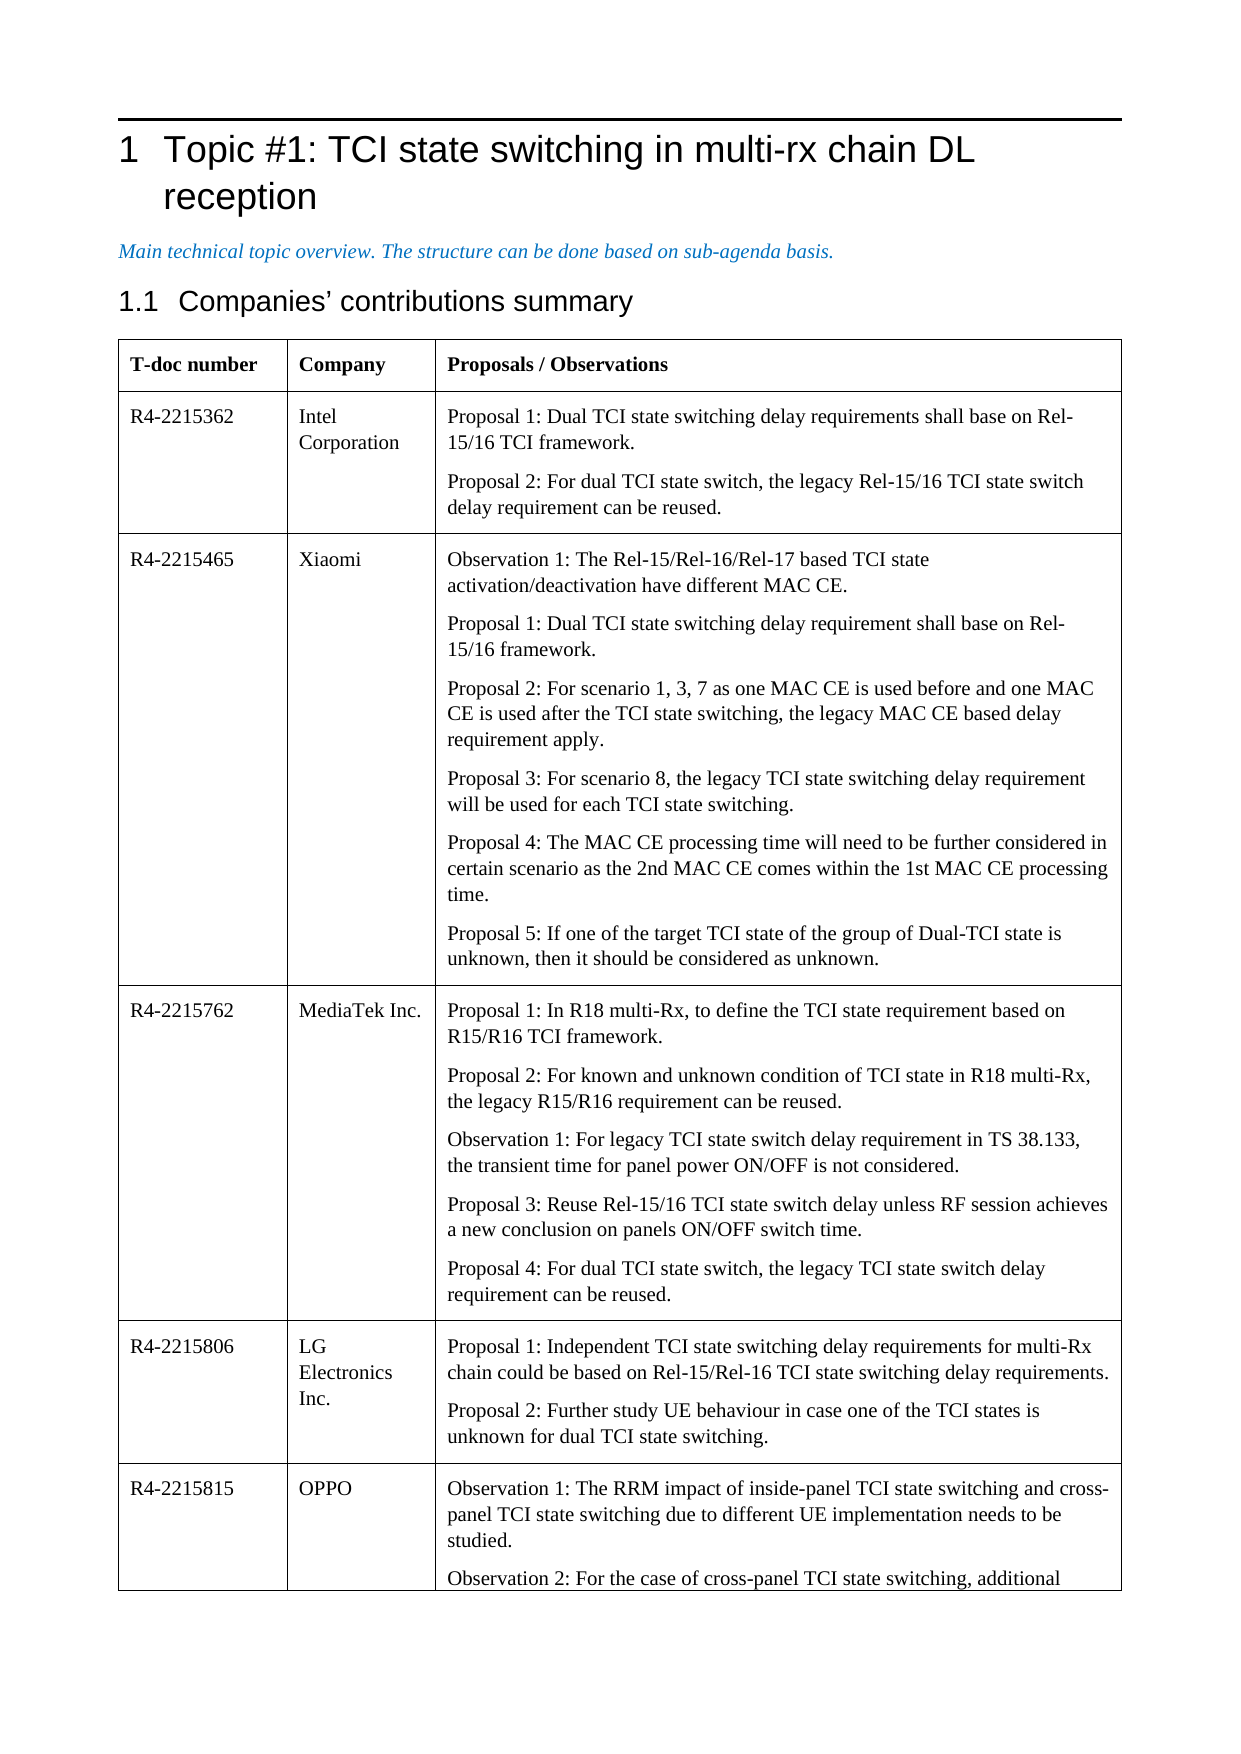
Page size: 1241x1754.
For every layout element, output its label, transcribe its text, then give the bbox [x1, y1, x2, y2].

table_cell R4-2215465 [119, 534, 287, 985]
table_cell Proposal 1: Independent TCI state switching delay requirements for multi-Rx chain could be based on Rel-15/Rel-16 TCI state switching delay requirements. Proposal 2: Further study UE behaviour in case one of the TCI states is unknown for dual TCI state switching. [436, 1321, 1121, 1462]
table_cell R4-2215806 [119, 1321, 287, 1462]
table_cell R4-2215762 [119, 986, 287, 1320]
table_cell Proposal 1: In R18 multi-Rx, to define the TCI state requirement based on R15/R16 TCI framework. Proposal 2: For known and unknown condition of TCI state in R18 multi-Rx, the legacy R15/R16 requirement can be reused. Observation 1: For legacy TCI state switch delay requirement in TS 38.133, the transient time for panel power ON/OFF is not considered. Proposal 3: Reuse Rel-15/16 TCI state switch delay unless RF session achieves a new conclusion on panels ON/OFF switch time. Proposal 4: For dual TCI state switch, the legacy TCI state switch delay requirement can be reused. [436, 986, 1121, 1320]
subtitle Topic #1: TCI state switching in multi-rx chain DL reception [118, 121, 1122, 217]
subtitle Companies’ contributions summary [118, 284, 1122, 317]
table_cell LG Electronics Inc. [288, 1321, 435, 1462]
table_cell Observation 1: The Rel-15/Rel-16/Rel-17 based TCI state activation/deactivation have different MAC CE. Proposal 1: Dual TCI state switching delay requirement shall base on Rel-15/16 framework. Proposal 2: For scenario 1, 3, 7 as one MAC CE is used before and one MAC CE is used after the TCI state switching, the legacy MAC CE based delay requirement apply. Proposal 3: For scenario 8, the legacy TCI state switching delay requirement will be used for each TCI state switching. Proposal 4: The MAC CE processing time will need to be further considered in certain scenario as the 2nd MAC CE comes within the 1st MAC CE processing time. Proposal 5: If one of the target TCI state of the group of Dual-TCI state is unknown, then it should be considered as unknown. [436, 534, 1121, 985]
table_cell OPPO [288, 1464, 435, 1590]
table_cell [436, 1464, 1121, 1590]
table_cell Xiaomi [288, 534, 435, 985]
table_header Proposals / Observations [436, 340, 1121, 391]
table_cell Proposal 1: Dual TCI state switching delay requirements shall base on Rel-15/16 TCI framework. Proposal 2: For dual TCI state switch, the legacy Rel-15/16 TCI state switch delay requirement can be reused. [436, 392, 1121, 533]
table_cell R4-2215362 [119, 392, 287, 533]
table_cell Intel Corporation [288, 392, 435, 533]
table_cell MediaTek Inc. [288, 986, 435, 1320]
table_header Company [288, 340, 435, 391]
table_cell R4-2215815 [119, 1464, 287, 1590]
text Main technical topic overview. The structure can be done based on sub-agenda basis. [118, 239, 1122, 263]
table_header T-doc number [119, 340, 287, 391]
